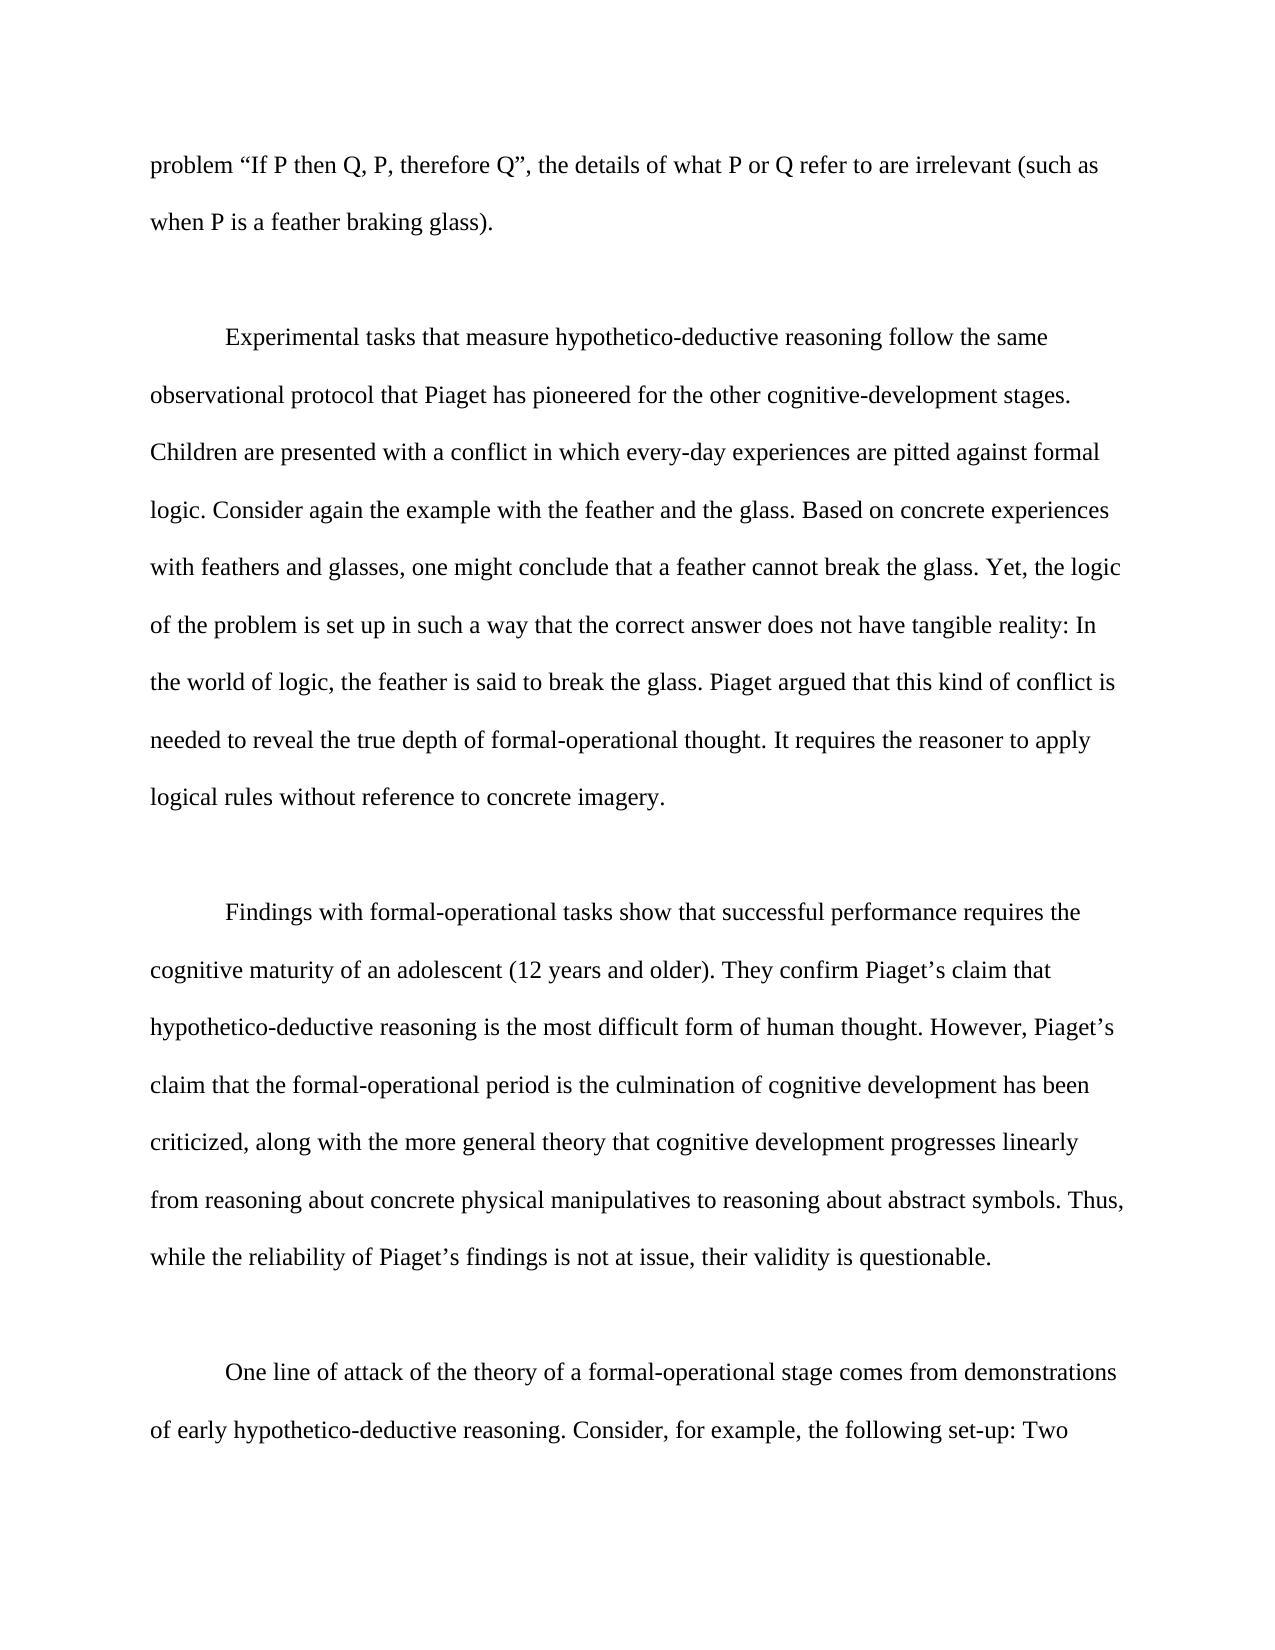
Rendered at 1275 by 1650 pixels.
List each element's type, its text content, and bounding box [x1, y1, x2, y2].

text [150, 150, 1125, 236]
text Findings with formal-operational tasks show that successful performance requires the cognitive maturity of an adolescent (12 years and older). They confirm Piaget’s claim that hypothetico-deductive reasoning is the most difficult form of human thought. However, Piaget’s claim that the formal-operational period is the culmination of cognitive development has been criticized, along with the more general theory that cognitive development progresses linearly from reasoning about concrete physical manipulatives to reasoning about abstract symbols. Thus, while the reliability of Piaget’s findings is not at issue, their validity is questionable. [150, 897, 1125, 1271]
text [150, 1357, 1125, 1444]
text Experimental tasks that measure hypothetico-deductive reasoning follow the same observational protocol that Piaget has pioneered for the other cognitive-development stages. Children are presented with a conflict in which every-day experiences are pitted against formal logic. Consider again the example with the feather and the glass. Based on concrete experiences with feathers and glasses, one might conclude that a feather cannot break the glass. Yet, the logic of the problem is set up in such a way that the correct answer does not have tangible reality: In the world of logic, the feather is said to break the glass. Piaget argued that this kind of conflict is needed to reveal the true depth of formal-operational thought. It requires the reasoner to apply logical rules without reference to concrete imagery. [150, 322, 1125, 811]
